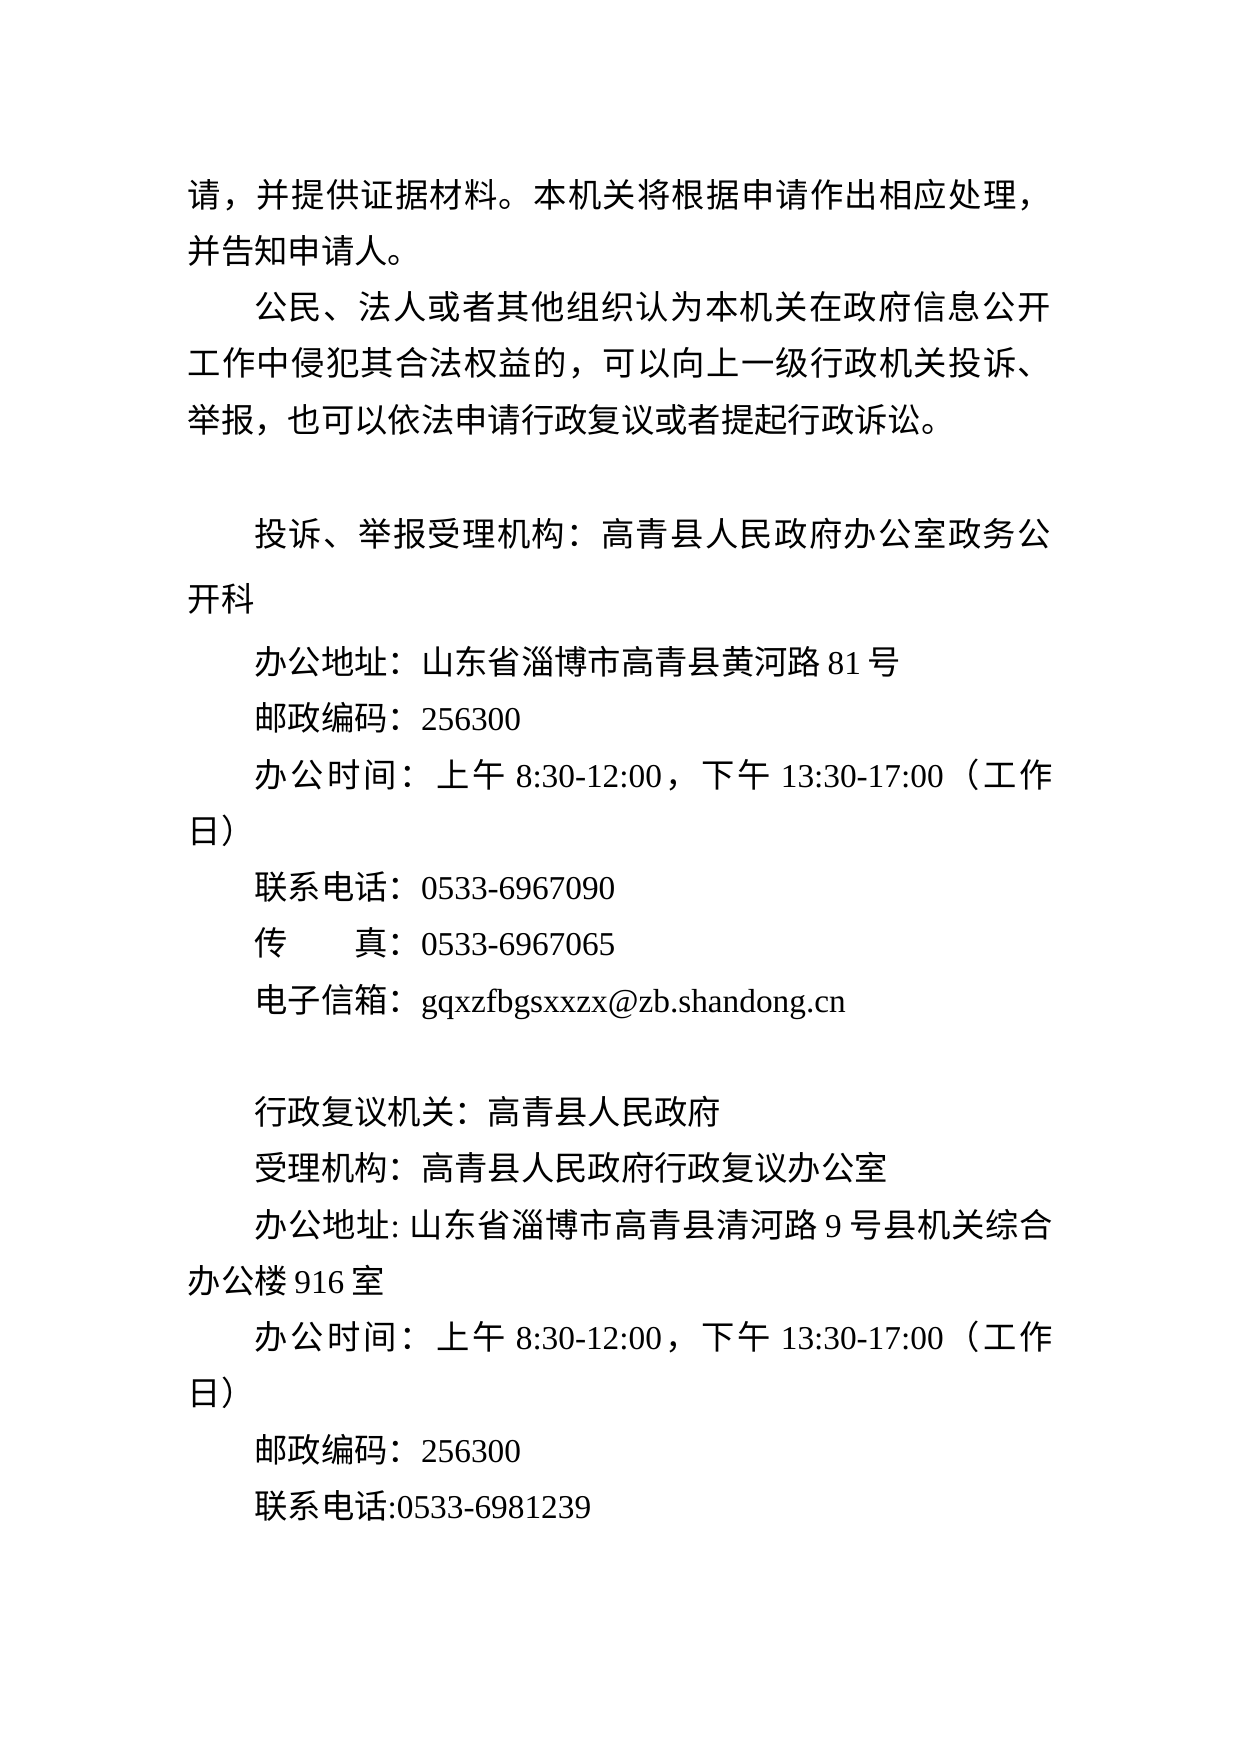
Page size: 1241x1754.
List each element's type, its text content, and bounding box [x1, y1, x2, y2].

text 投诉、举报受理机构：高青县人民政府办公室政务公开科 [187, 499, 1053, 629]
text 办公地址：山东省淄博市高青县黄河路81号 [187, 629, 1053, 686]
text 办公时间：上午8:30-12:00，下午13:30-17:00（工作日） [187, 742, 1053, 854]
text 联系电话:0533-6981239 [187, 1473, 1053, 1529]
text 受理机构：高青县人民政府行政复议办公室 [187, 1136, 1053, 1192]
text 办公地址: 山东省淄博市高青县清河路9号县机关综合办公楼916室 [187, 1192, 1053, 1304]
text 联系电话：0533-6967090 [187, 854, 1053, 911]
text 行政复议机关：高青县人民政府 [187, 1079, 1053, 1136]
text 办公时间：上午8:30-12:00，下午13:30-17:00（工作日） [187, 1304, 1053, 1417]
text 传 真：0533-6967065 [187, 911, 1053, 967]
text 邮政编码：256300 [187, 686, 1053, 742]
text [187, 162, 1053, 274]
text 邮政编码：256300 [187, 1417, 1053, 1473]
text 公民、法人或者其他组织认为本机关在政府信息公开工作中侵犯其合法权益的，可以向上一级行政机关投诉、举报，也可以依法申请行政复议或者提起行政诉讼。 [187, 274, 1053, 443]
text 电子信箱：gqxzfbgsxxzx@zb.shandong.cn [187, 967, 1053, 1023]
